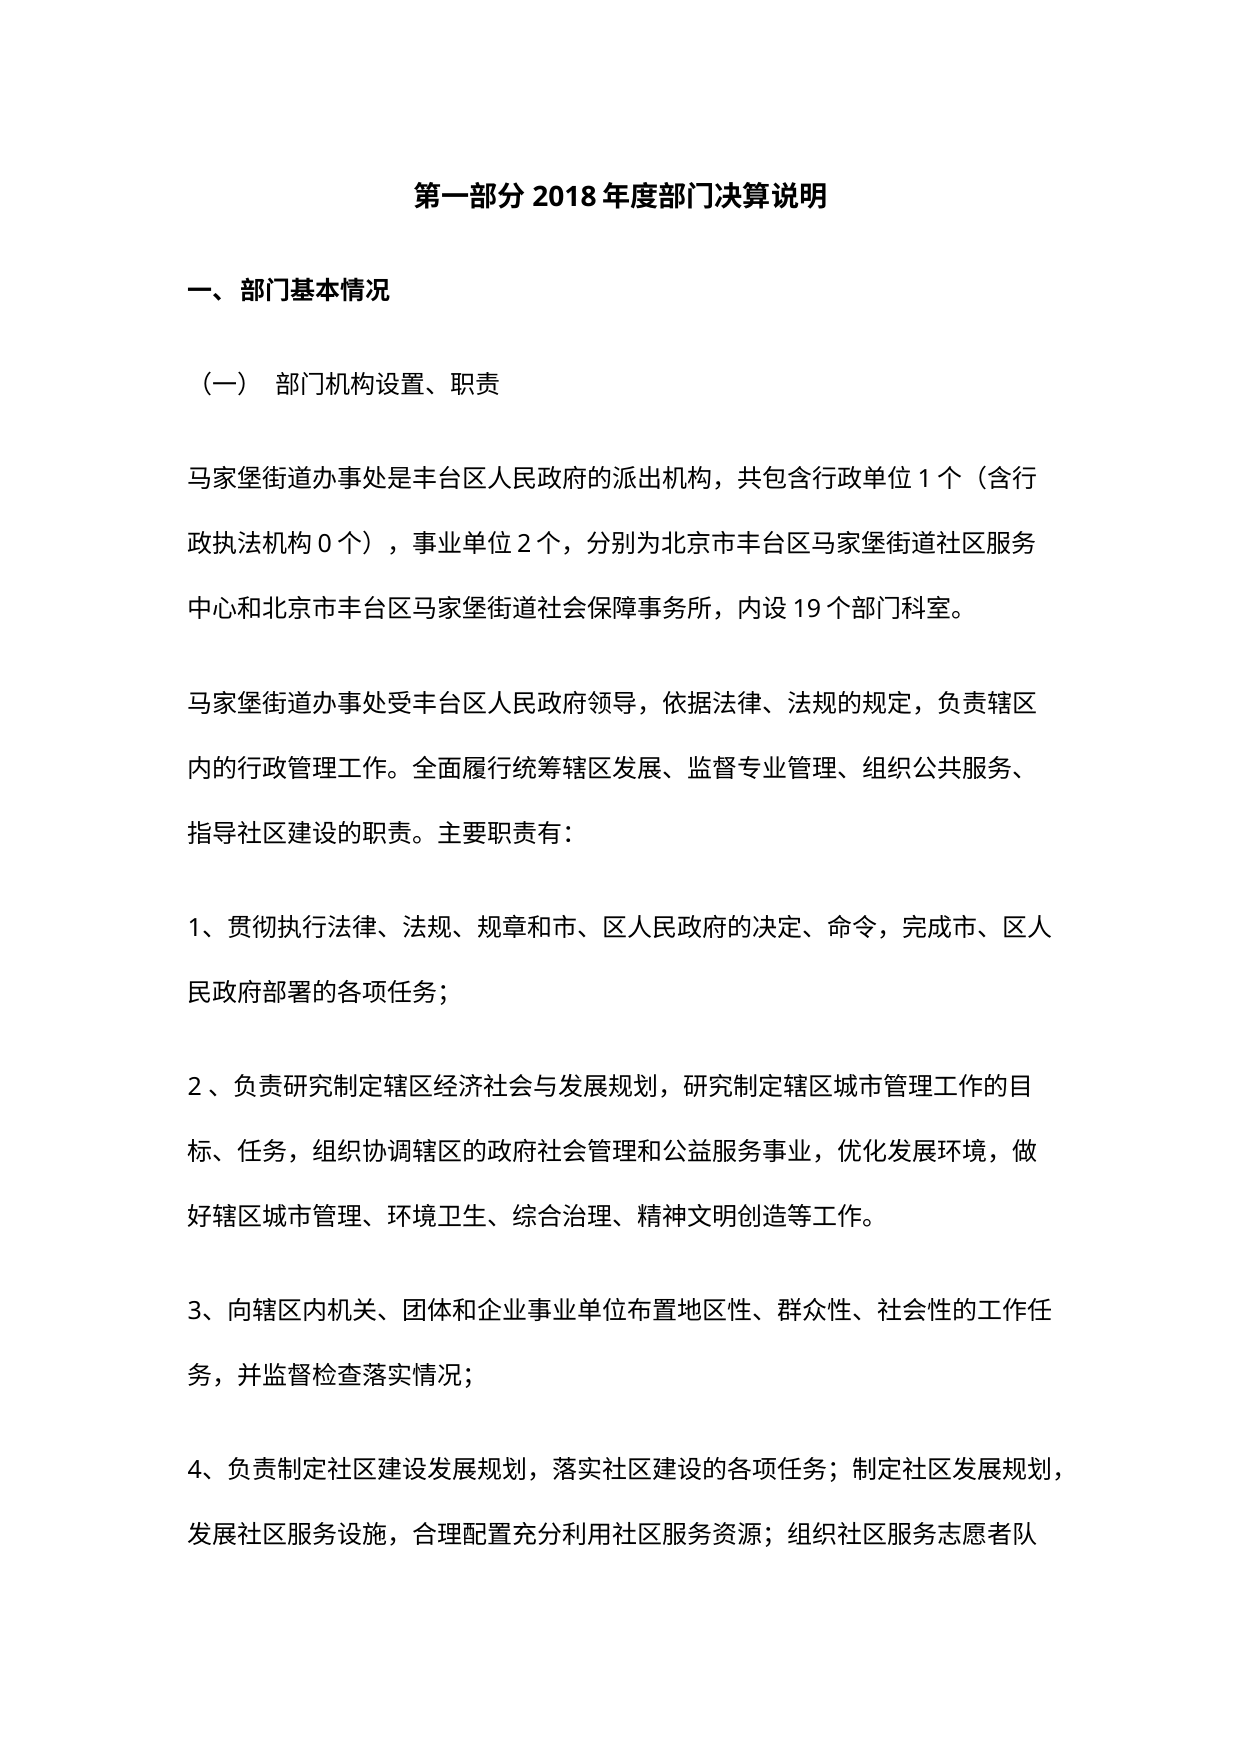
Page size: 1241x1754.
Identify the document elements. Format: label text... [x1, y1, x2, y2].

list 部门机构设置、职责 [187, 350, 1053, 415]
text 1、贯彻执行法律、法规、规章和市、区人民政府的决定、命令，完成市、区人民政府部署的各项任务； [187, 893, 1053, 1023]
text 马家堡街道办事处是丰台区人民政府的派出机构，共包含行政单位1个（含行政执法机构0个），事业单位2个，分别为北京市丰台区马家堡街道社区服务中心和北京市丰台区马家堡街道社会保障事务所，内设19个部门科室。 [187, 444, 1053, 639]
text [187, 1435, 1053, 1565]
text 3、向辖区内机关、团体和企业事业单位布置地区性、群众性、社会性的工作任务，并监督检查落实情况； [187, 1276, 1053, 1406]
text 第一部分 2018年度部门决算说明 [187, 162, 1053, 227]
list 部门基本情况 [187, 256, 1053, 321]
text 马家堡街道办事处受丰台区人民政府领导，依据法律、法规的规定，负责辖区内的行政管理工作。全面履行统筹辖区发展、监督专业管理、组织公共服务、指导社区建设的职责。主要职责有： [187, 669, 1053, 864]
text 2 、负责研究制定辖区经济社会与发展规划，研究制定辖区城市管理工作的目标、任务，组织协调辖区的政府社会管理和公益服务事业，优化发展环境，做好辖区城市管理、环境卫生、综合治理、精神文明创造等工作。 [187, 1052, 1053, 1247]
